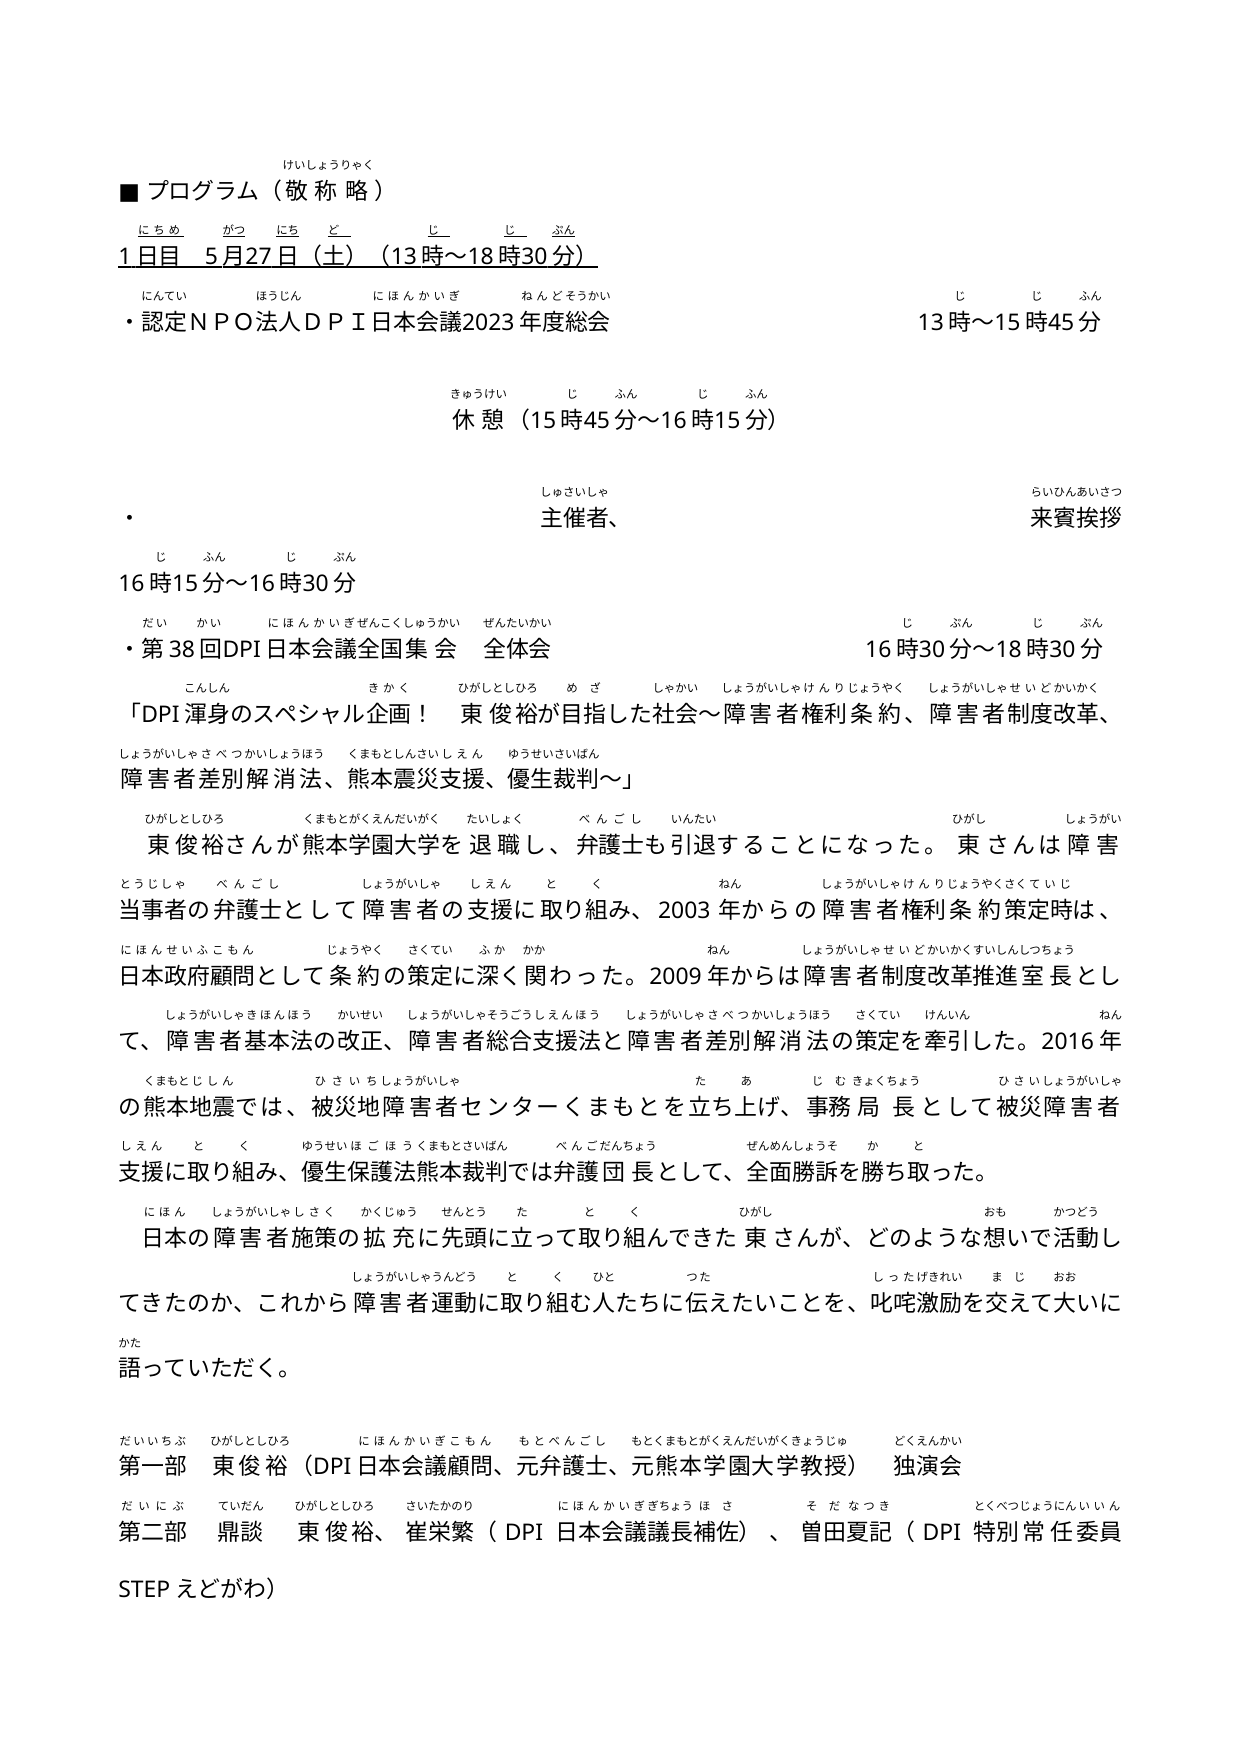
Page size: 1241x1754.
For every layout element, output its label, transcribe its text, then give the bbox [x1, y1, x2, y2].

text ・DPI 1630～1830 [118, 606, 1122, 672]
text ・、 1615～1630 [118, 475, 1122, 606]
text 1 527（）（13～1830） [118, 214, 1122, 279]
text ・ＮＰＯＤＰＩ2023 13～1545 [118, 279, 1122, 344]
text （DPI、、） [118, 1424, 1122, 1489]
text ののににきたさんが、どのようなでしてきたのか、これからにたちにことを、をにいただく。 [118, 1195, 1122, 1391]
text 「DPIのスペシャル！ が～、、、、～」 [118, 672, 1122, 802]
text （1545～1615） [118, 377, 1122, 443]
text さんがをし、もすることになった。さんはのとしてのに、2003からのは、としてのに。2009からはとして、の、とのをした。2016のでは、センターくまもとを、としてに、ではとして、を。 [118, 802, 1122, 1195]
text ■ プログラム（） [118, 148, 1122, 214]
text 、（DPI）、（DPI、STEPえどがわ） [118, 1489, 1122, 1620]
